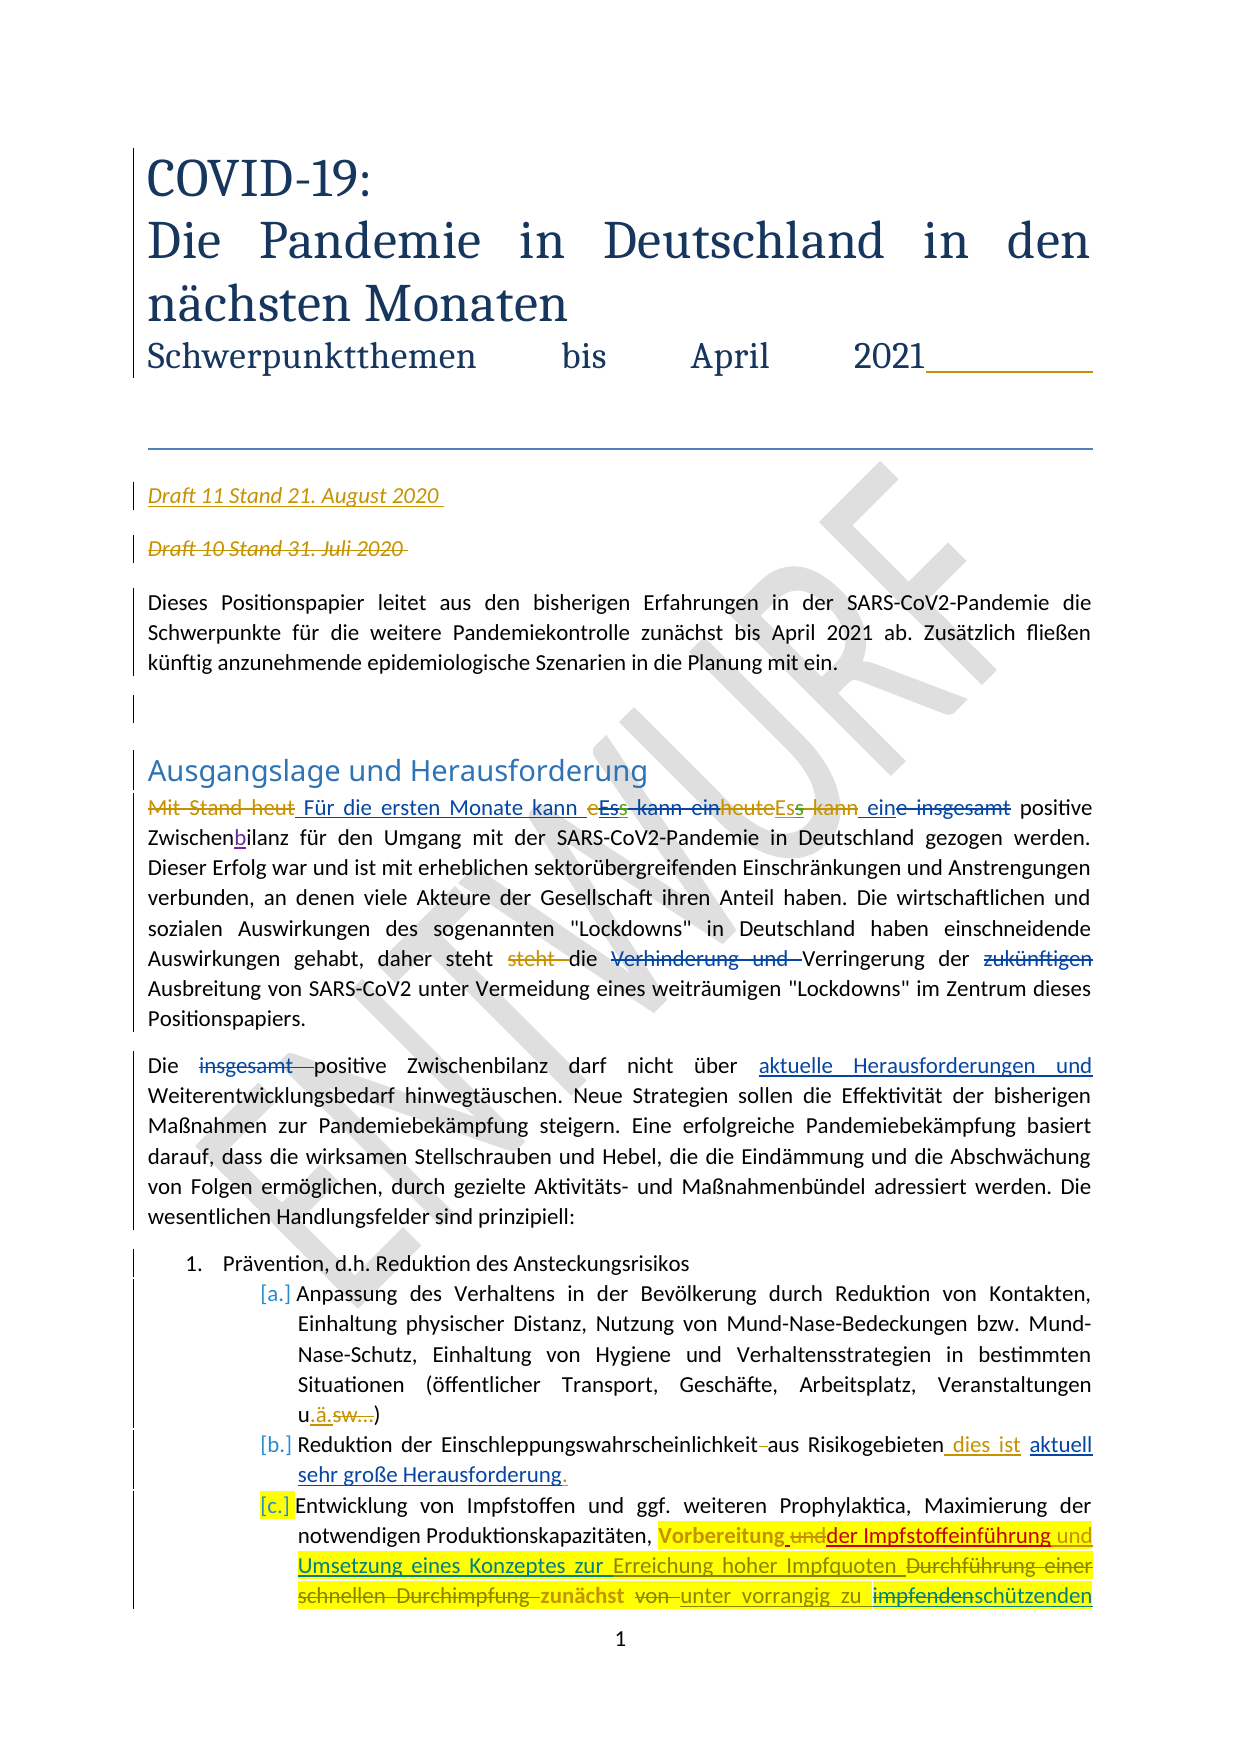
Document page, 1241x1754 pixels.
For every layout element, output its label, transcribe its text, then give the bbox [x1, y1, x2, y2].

title Schwerpunktthemen bis April 2021 [148, 334, 1093, 448]
list Prävention, d.h. Reduktion des Ansteckungsrisikos [185, 1249, 1093, 1277]
title Die Pandemie in Deutschland in den nächsten Monaten [148, 210, 1093, 334]
text Dieses Positionspapier leitet aus den bisherigen Erfahrungen in der SARS-CoV2-Pandemie die Schwerpunkte für die weitere Pandemiekontrolle zunächst bis April 2021 ab. Zusätzlich fließen künftig anzunehmende epidemiologische Szenarien in die Planung mit ein. [148, 588, 1093, 676]
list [260, 1491, 1093, 1609]
text Ausgangslage und Herausforderung [148, 750, 1093, 790]
text positive Zwischenilanz für den Umgang mit der SARS-CoV2-Pandemie in Deutschland gezogen werden. Dieser Erfolg war und ist mit erheblichen sektorübergreifenden Einschränkungen und Anstrengungen verbunden, an denen viele Akteure der Gesellschaft ihren Anteil haben. Die wirtschaftlichen und sozialen Auswirkungen des sogenannten "Lockdowns" in Deutschland haben einschneidende Auswirkungen gehabt, daher steht die Verringerung der Ausbreitung von SARS-CoV2 unter Vermeidung eines weiträumigen "Lockdowns" im Zentrum dieses Positionspapiers. [148, 793, 1093, 1032]
list Anpassung des Verhaltens in der Bevölkerung durch Reduktion von Kontakten, Einhaltung physischer Distanz, Nutzung von Mund-Nase-Bedeckungen bzw. Mund-Nase-Schutz, Einhaltung von Hygiene und Verhaltensstrategien in bestimmten Situationen (öffentlicher Transport, Geschäfte, Arbeitsplatz, Veranstaltungen u) [260, 1279, 1093, 1428]
list Reduktion der Einschleppungswahrscheinlichkeitaus Risikogebieten [260, 1430, 1093, 1489]
title COVID-19: [148, 148, 1093, 210]
text Die positive Zwischenbilanz darf nicht über Weiterentwicklungsbedarf hinwegtäuschen. Neue Strategien sollen die Effektivität der bisherigen Maßnahmen zur Pandemiebekämpfung steigern. Eine erfolgreiche Pandemiebekämpfung basiert darauf, dass die wirksamen Stellschrauben und Hebel, die die Eindämmung und die Abschwächung von Folgen ermöglichen, durch gezielte Aktivitäts- und Maßnahmenbündel adressiert werden. Die wesentlichen Handlungsfelder sind prinzipiell: [148, 1051, 1093, 1230]
